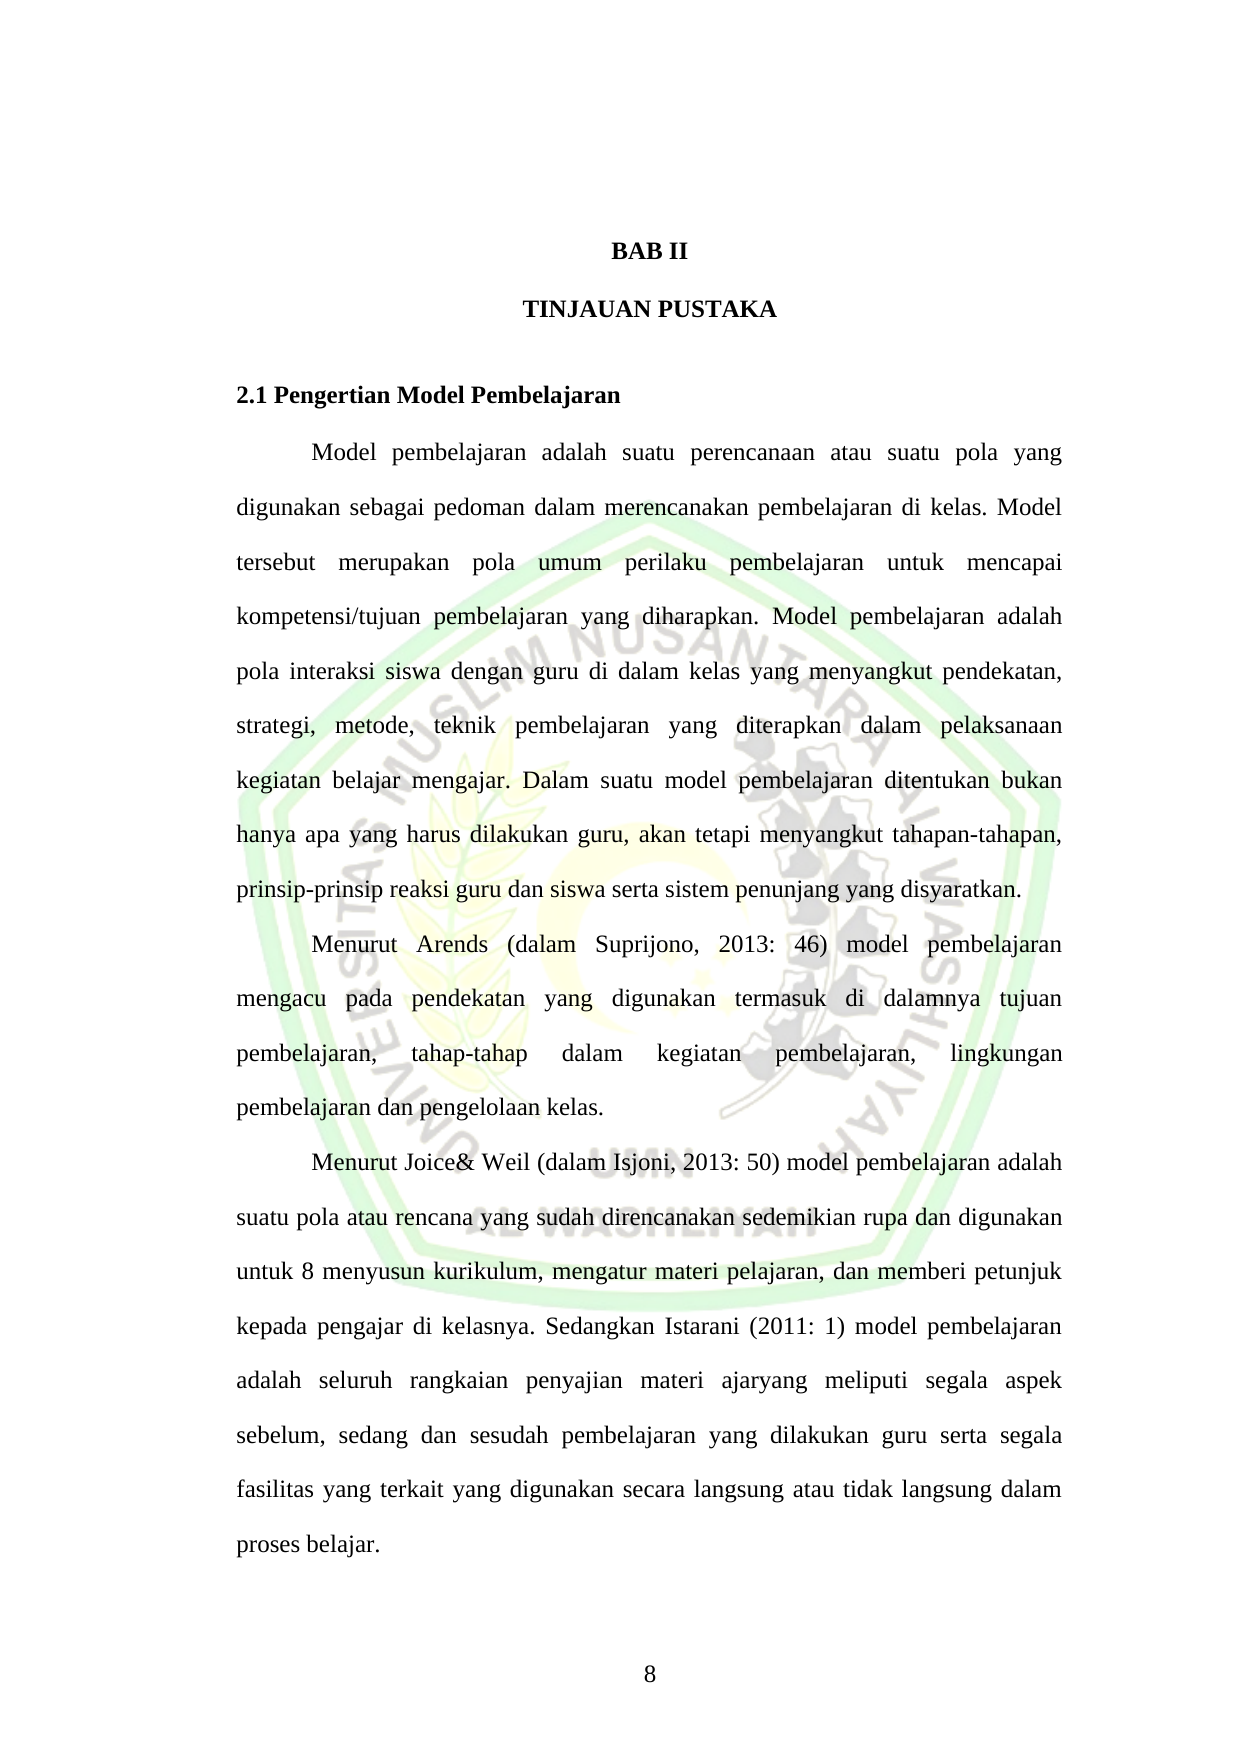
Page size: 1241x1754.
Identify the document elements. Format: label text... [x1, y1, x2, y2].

text 2.1 Pengertian Model Pembelajaran [236, 380, 1063, 409]
text Menurut Joice& Weil (dalam Isjoni, 2013: 50) model pembelajaran adalah suatu pola atau rencana yang sudah direncanakan sedemikian rupa dan digunakan untuk 8 menyusun kurikulum, mengatur materi pelajaran, dan memberi petunjuk kepada pengajar di kelasnya. Sedangkan Istarani (2011: 1) model pembelajaran adalah seluruh rangkaian penyajian materi ajaryang meliputi segala aspek sebelum, sedang dan sesudah pembelajaran yang dilakukan guru serta segala fasilitas yang terkait yang digunakan secara langsung atau tidak langsung dalam proses belajar. [236, 1147, 1063, 1558]
text BAB II [236, 236, 1063, 265]
text TINJAUAN PUSTAKA [236, 294, 1063, 322]
text Menurut Arends (dalam Suprijono, 2013: 46) model pembelajaran mengacu pada pendekatan yang digunakan termasuk di dalamnya tujuan pembelajaran, tahap-tahap dalam kegiatan pembelajaran, lingkungan pembelajaran dan pengelolaan kelas. [236, 929, 1063, 1121]
text Model pembelajaran adalah suatu perencanaan atau suatu pola yang digunakan sebagai pedoman dalam merencanakan pembelajaran di kelas. Model tersebut merupakan pola umum perilaku pembelajaran untuk mencapai kompetensi/tujuan pembelajaran yang diharapkan. Model pembelajaran adalah pola interaksi siswa dengan guru di dalam kelas yang menyangkut pendekatan, strategi, metode, teknik pembelajaran yang diterapkan dalam pelaksanaan kegiatan belajar mengajar. Dalam suatu model pembelajaran ditentukan bukan hanya apa yang harus dilakukan guru, akan tetapi menyangkut tahapan-tahapan, prinsip-prinsip reaksi guru dan siswa serta sistem penunjang yang disyaratkan. [236, 437, 1063, 903]
